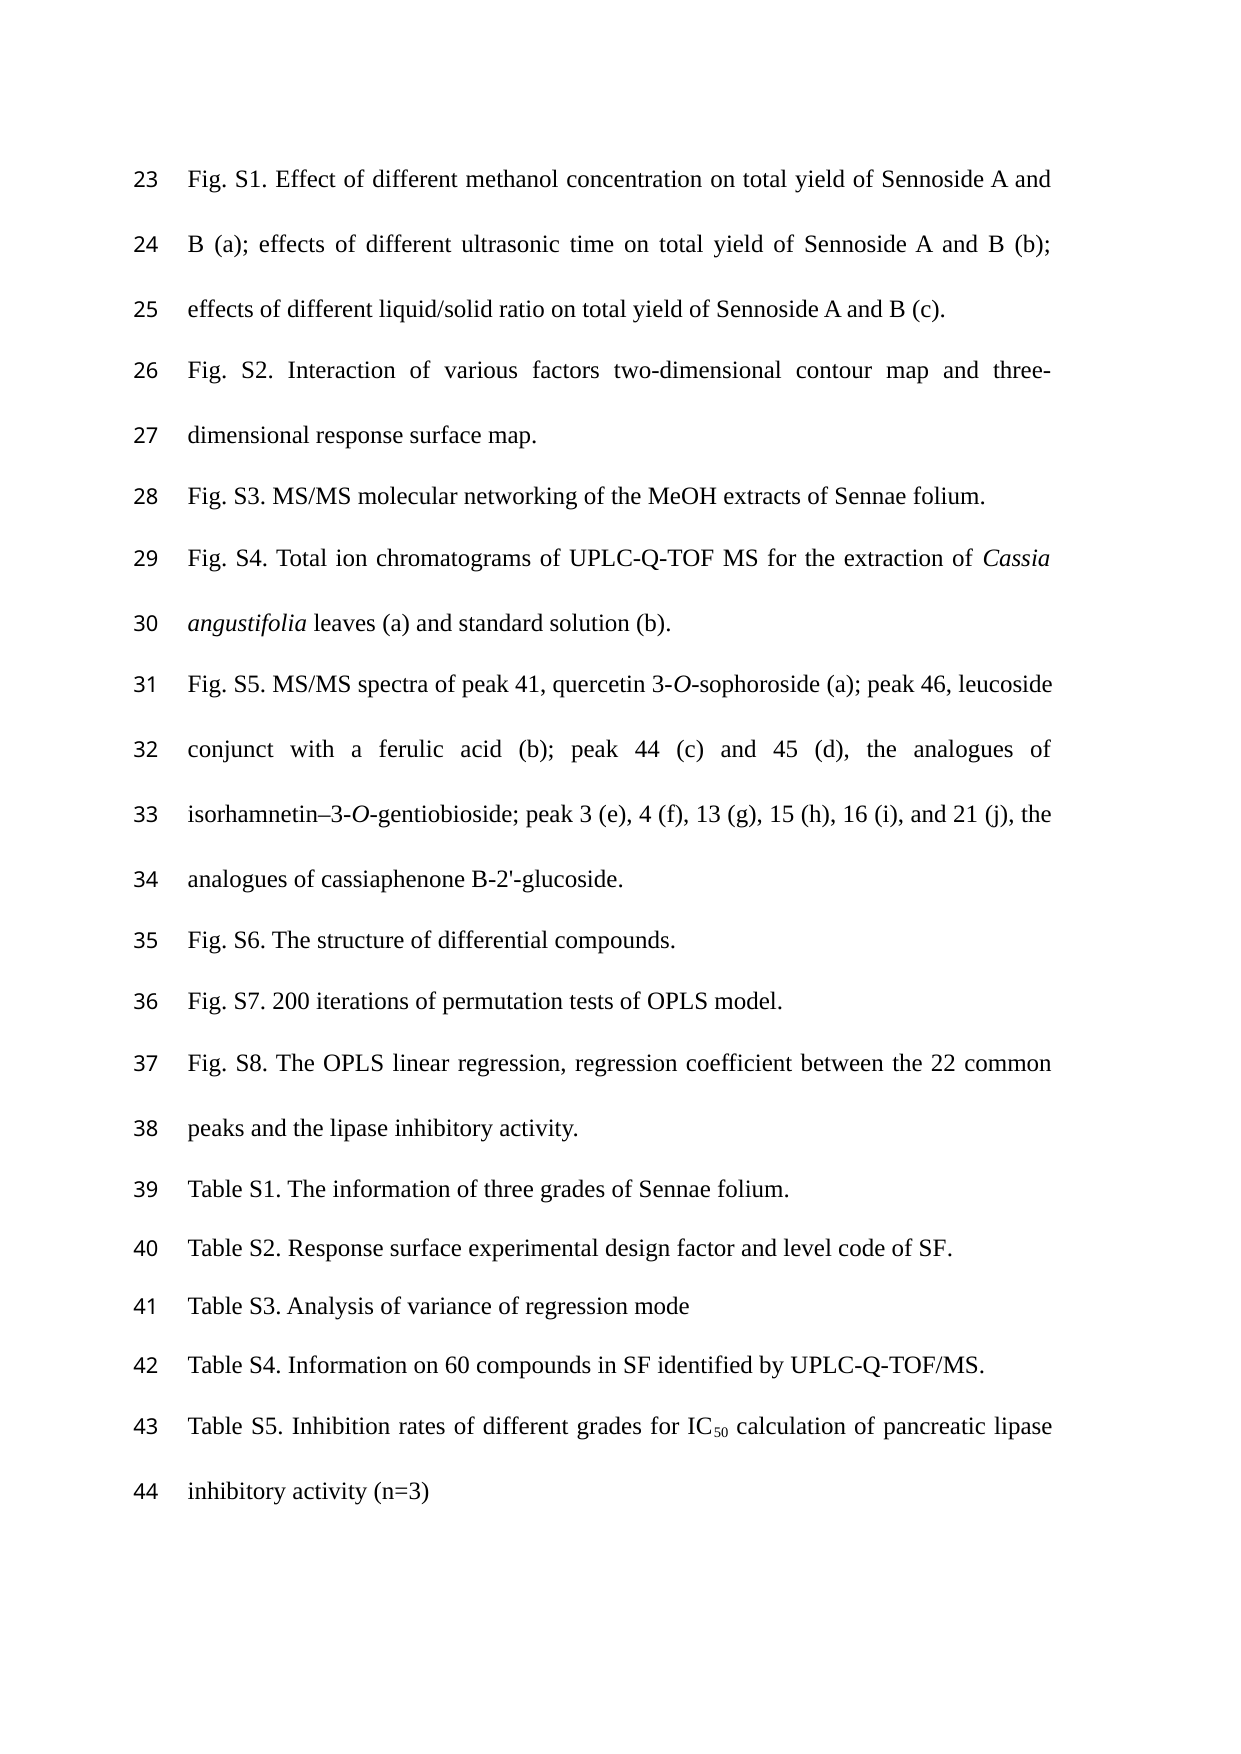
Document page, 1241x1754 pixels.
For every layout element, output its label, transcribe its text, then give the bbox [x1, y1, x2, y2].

text Table S1. The information of three grades of Sennae folium. [187, 1172, 1053, 1204]
text Table S3. Analysis of variance of regression mode [187, 1291, 1053, 1319]
text Table S2. Response surface experimental design factor and level code of SF. [187, 1233, 1053, 1262]
text Fig. S7. 200 iterations of permutation tests of OPLS model. [187, 984, 1053, 1017]
text Fig. S2. Interaction of various factors two-dimensional contour map and three-dimensional response surface map. [187, 353, 1053, 451]
text Table S4. Information on 60 compounds in SF identified by UPLC-Q-TOF/MS. [187, 1348, 1053, 1381]
text Fig. S3. MS/MS molecular networking of the MeOH extracts of Sennae folium. [187, 479, 1053, 512]
text Fig. S1. Effect of different methanol concentration on total yield of Sennoside A and B (a); effects of different ultrasonic time on total yield of Sennoside A and B (b); effects of different liquid/solid ratio on total yield of Sennoside A and B (c). [187, 162, 1053, 324]
text Fig. S6. The structure of differential compounds. [187, 923, 1053, 956]
text Fig. S5. MS/MS spectra of peak 41, quercetin 3-O-sophoroside (a); peak 46, leucoside conjunct with a ferulic acid (b); peak 44 (c) and 45 (d), the analogues of isorhamnetin–3-O-gentiobioside; peak 3 (e), 4 (f), 13 (g), 15 (h), 16 (i), and 21 (j), the analogues of cassiaphenone B-2'-glucoside. [187, 667, 1053, 894]
text Table S5. Inhibition rates of different grades for IC50 calculation of pancreatic lipase inhibitory activity (n=3) [187, 1409, 1053, 1507]
text Fig. S8. The OPLS linear regression, regression coefficient between the 22 common peaks and the lipase inhibitory activity. [187, 1046, 1053, 1143]
text Fig. S4. Total ion chromatograms of UPLC-Q-TOF MS for the extraction of Cassia angustifolia leaves (a) and standard solution (b). [187, 541, 1053, 638]
